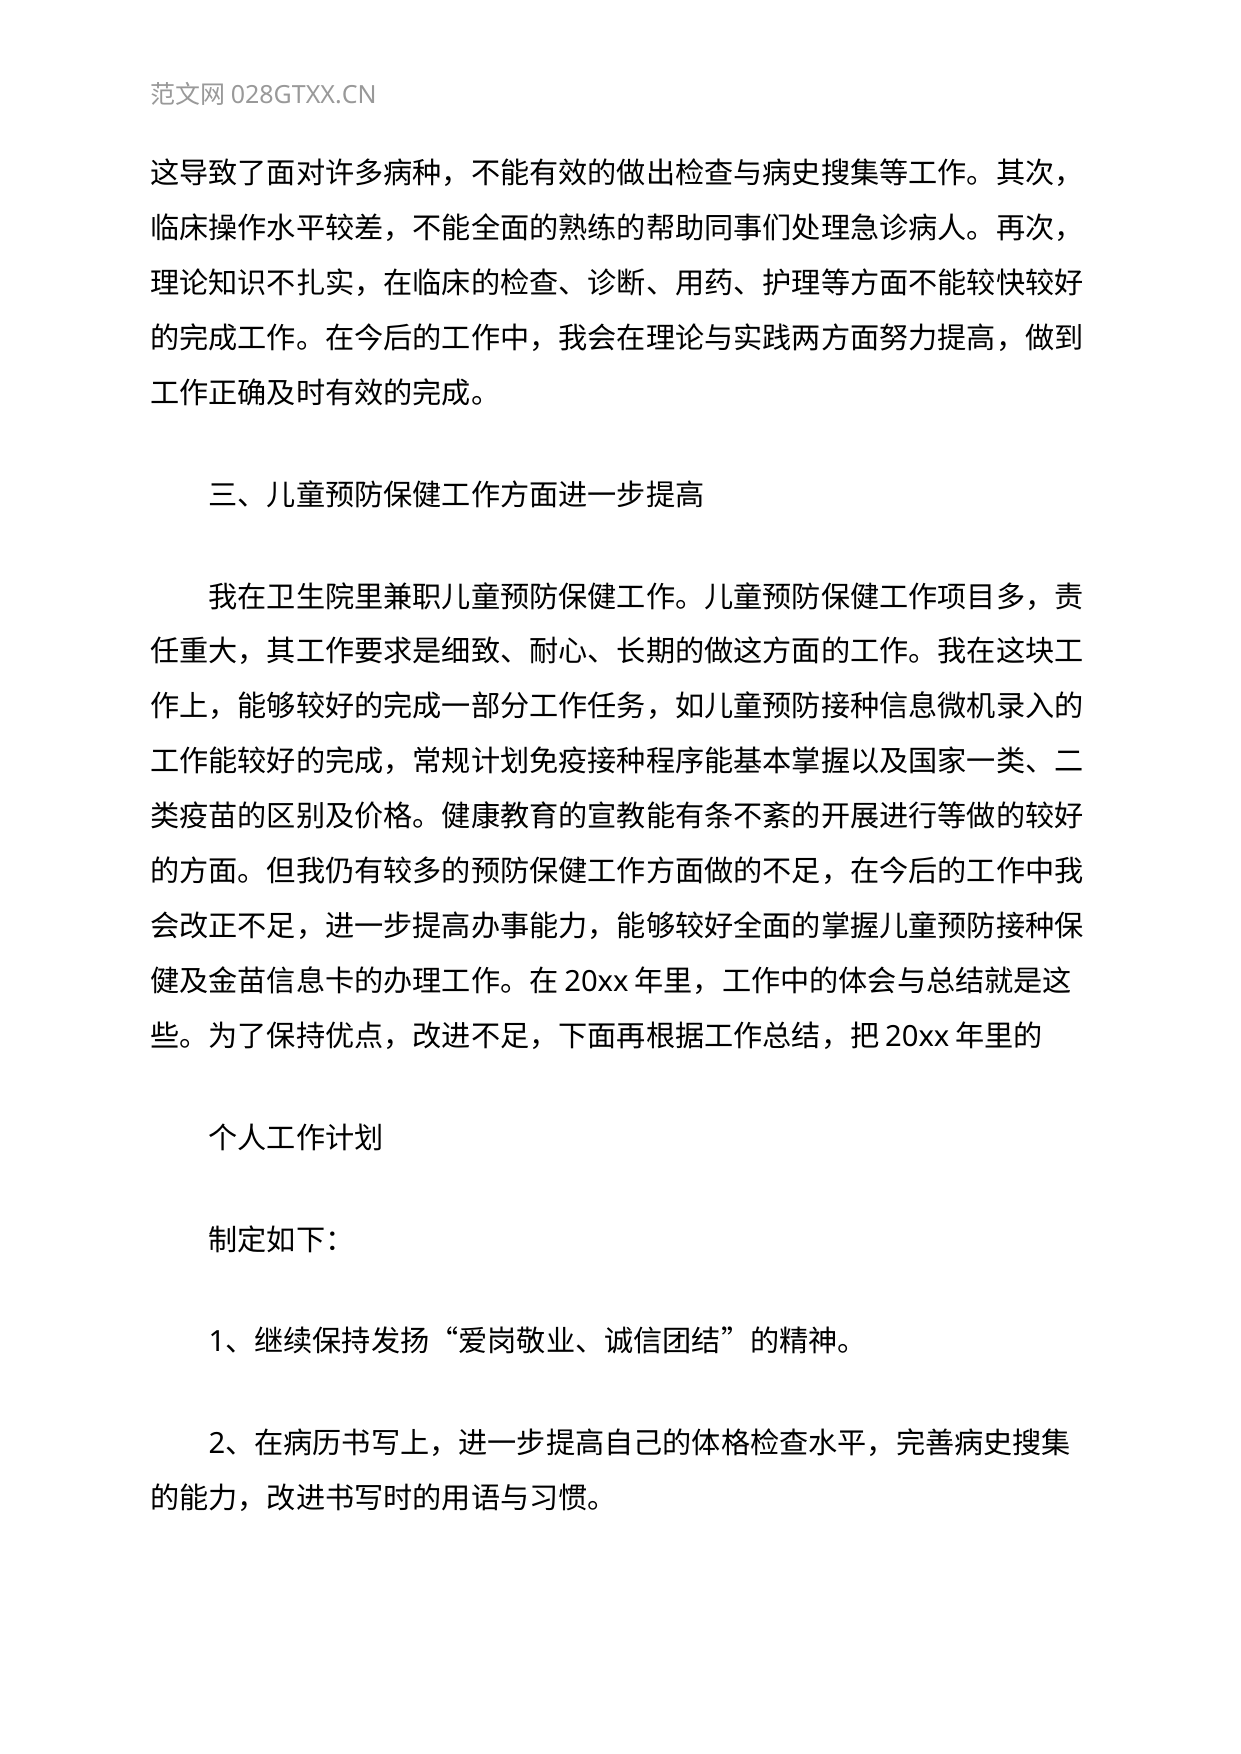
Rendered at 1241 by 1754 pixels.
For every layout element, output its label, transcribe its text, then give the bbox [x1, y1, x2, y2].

text 我在卫生院里兼职儿童预防保健工作。儿童预防保健工作项目多，责任重大，其工作要求是细致、耐心、长期的做这方面的工作。我在这块工作上，能够较好的完成一部分工作任务，如儿童预防接种信息微机录入的工作能较好的完成，常规计划免疫接种程序能基本掌握以及国家一类、二类疫苗的区别及价格。健康教育的宣教能有条不紊的开展进行等做的较好的方面。但我仍有较多的预防保健工作方面做的不足，在今后的工作中我会改正不足，进一步提高办事能力，能够较好全面的掌握儿童预防接种保健及金苗信息卡的办理工作。在20xx年里，工作中的体会与总结就是这些。为了保持优点，改进不足，下面再根据工作总结，把20xx年里的 [150, 573, 1090, 1055]
text 1、继续保持发扬“爱岗敬业、诚信团结”的精神。 [150, 1318, 1090, 1360]
text 制定如下： [150, 1216, 1090, 1258]
text 2、在病历书写上，进一步提高自己的体格检查水平，完善病史搜集的能力，改进书写时的用语与习惯。 [150, 1420, 1090, 1517]
text 三、儿童预防保健工作方面进一步提高 [150, 471, 1090, 514]
text 个人工作计划 [150, 1114, 1090, 1157]
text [150, 150, 1090, 412]
